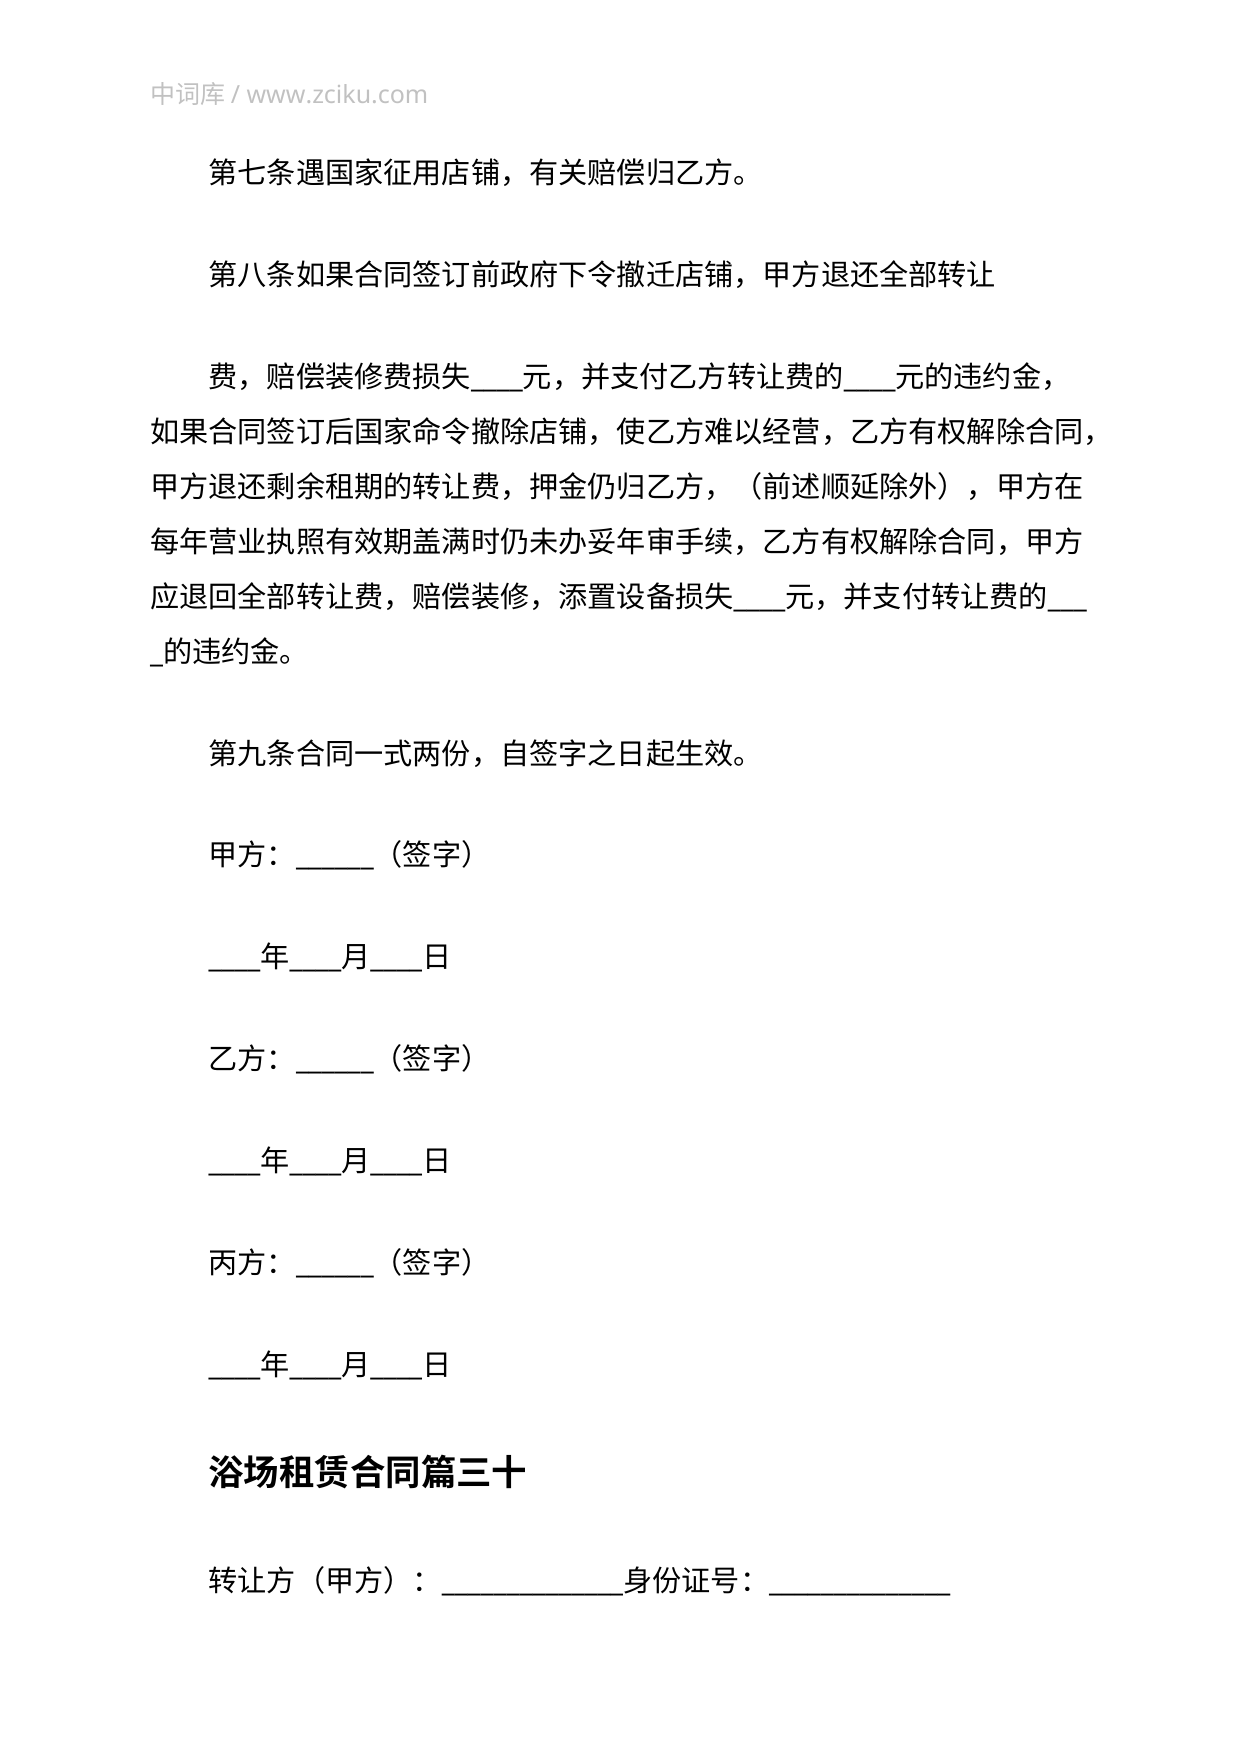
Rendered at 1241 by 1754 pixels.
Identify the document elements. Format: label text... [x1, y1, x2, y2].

text 浴场租赁合同篇三十 [150, 1444, 1090, 1495]
text 转让方（甲方）：______________身份证号：______________ [150, 1557, 1090, 1600]
text 甲方：______（签字） [150, 832, 1090, 874]
text 第九条合同一式两份，自签字之日起生效。 [150, 730, 1090, 772]
text 乙方：______（签字） [150, 1036, 1090, 1078]
text 第七条遇国家征用店铺，有关赔偿归乙方。 [150, 150, 1090, 192]
text ____年____月____日 [150, 1342, 1090, 1384]
text 丙方：______（签字） [150, 1240, 1090, 1282]
text 费，赔偿装修费损失____元，并支付乙方转让费的____元的违约金，如果合同签订后国家命令撤除店铺，使乙方难以经营，乙方有权解除合同，甲方退还剩余租期的转让费，押金仍归乙方，（前述顺延除外），甲方在每年营业执照有效期盖满时仍未办妥年审手续，乙方有权解除合同，甲方应退回全部转让费，赔偿装修，添置设备损失____元，并支付转让费的____的违约金。 [150, 353, 1090, 671]
text ____年____月____日 [150, 1138, 1090, 1180]
text 第八条如果合同签订前政府下令撤迁店铺，甲方退还全部转让 [150, 252, 1090, 294]
text ____年____月____日 [150, 934, 1090, 976]
